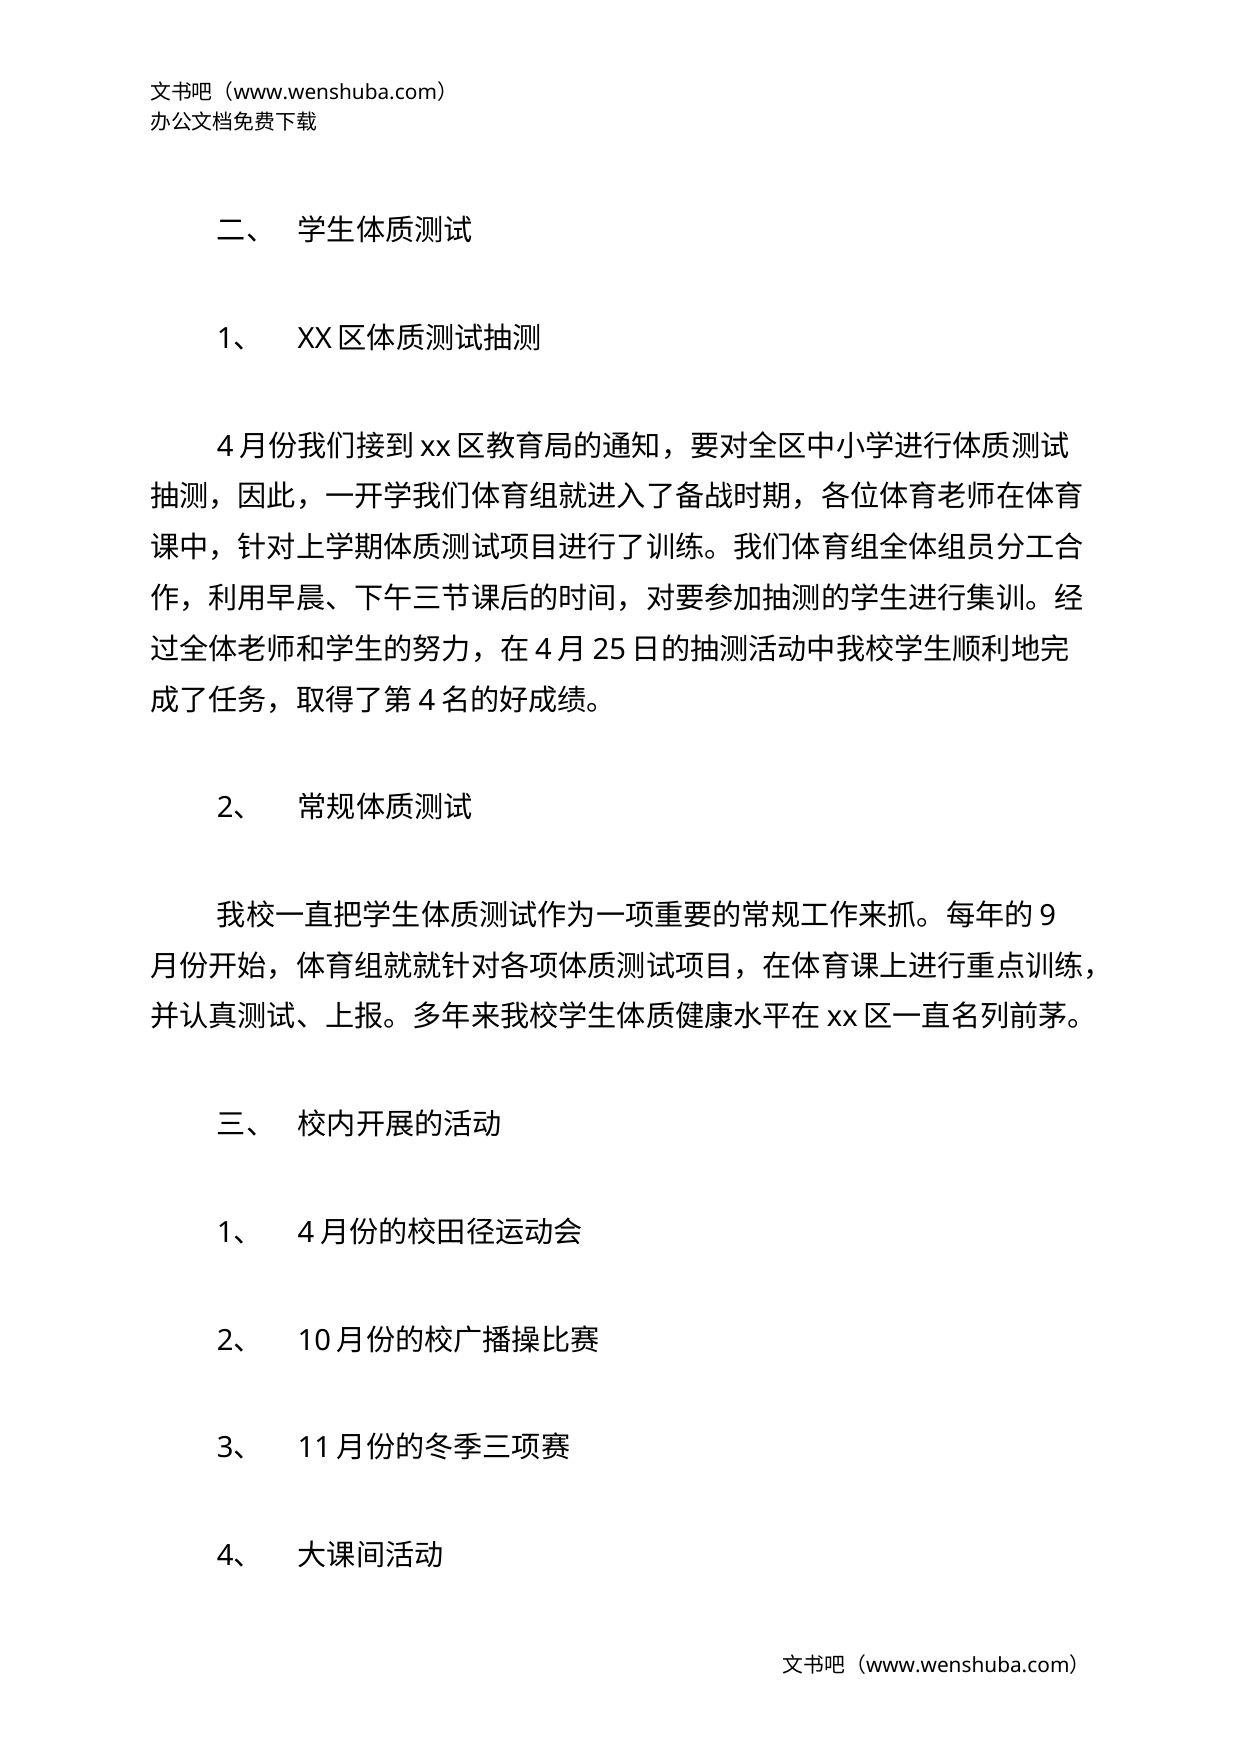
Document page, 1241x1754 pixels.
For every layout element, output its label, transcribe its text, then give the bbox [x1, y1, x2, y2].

text 我校一直把学生体质测试作为一项重要的常规工作来抓。每年的9月份开始，体育组就就针对各项体质测试项目，在体育课上进行重点训练，并认真测试、上报。多年来我校学生体质健康水平在xx区一直名列前茅。 [150, 891, 1090, 1035]
text 1、 4月份的校田径运动会 [150, 1208, 1090, 1251]
text 1、 XX区体质测试抽测 [150, 314, 1090, 357]
text 二、 学生体质测试 [150, 207, 1090, 249]
text 2、 10月份的校广播操比赛 [150, 1316, 1090, 1358]
text 3、 11月份的冬季三项赛 [150, 1424, 1090, 1466]
text 2、 常规体质测试 [150, 784, 1090, 826]
text 4月份我们接到xx区教育局的通知，要对全区中小学进行体质测试抽测，因此，一开学我们体育组就进入了备战时期，各位体育老师在体育课中，针对上学期体质测试项目进行了训练。我们体育组全体组员分工合作，利用早晨、下午三节课后的时间，对要参加抽测的学生进行集训。经过全体老师和学生的努力，在4月25日的抽测活动中我校学生顺利地完成了任务，取得了第4名的好成绩。 [150, 422, 1090, 718]
text 4、 大课间活动 [150, 1531, 1090, 1574]
text 三、 校内开展的活动 [150, 1101, 1090, 1143]
